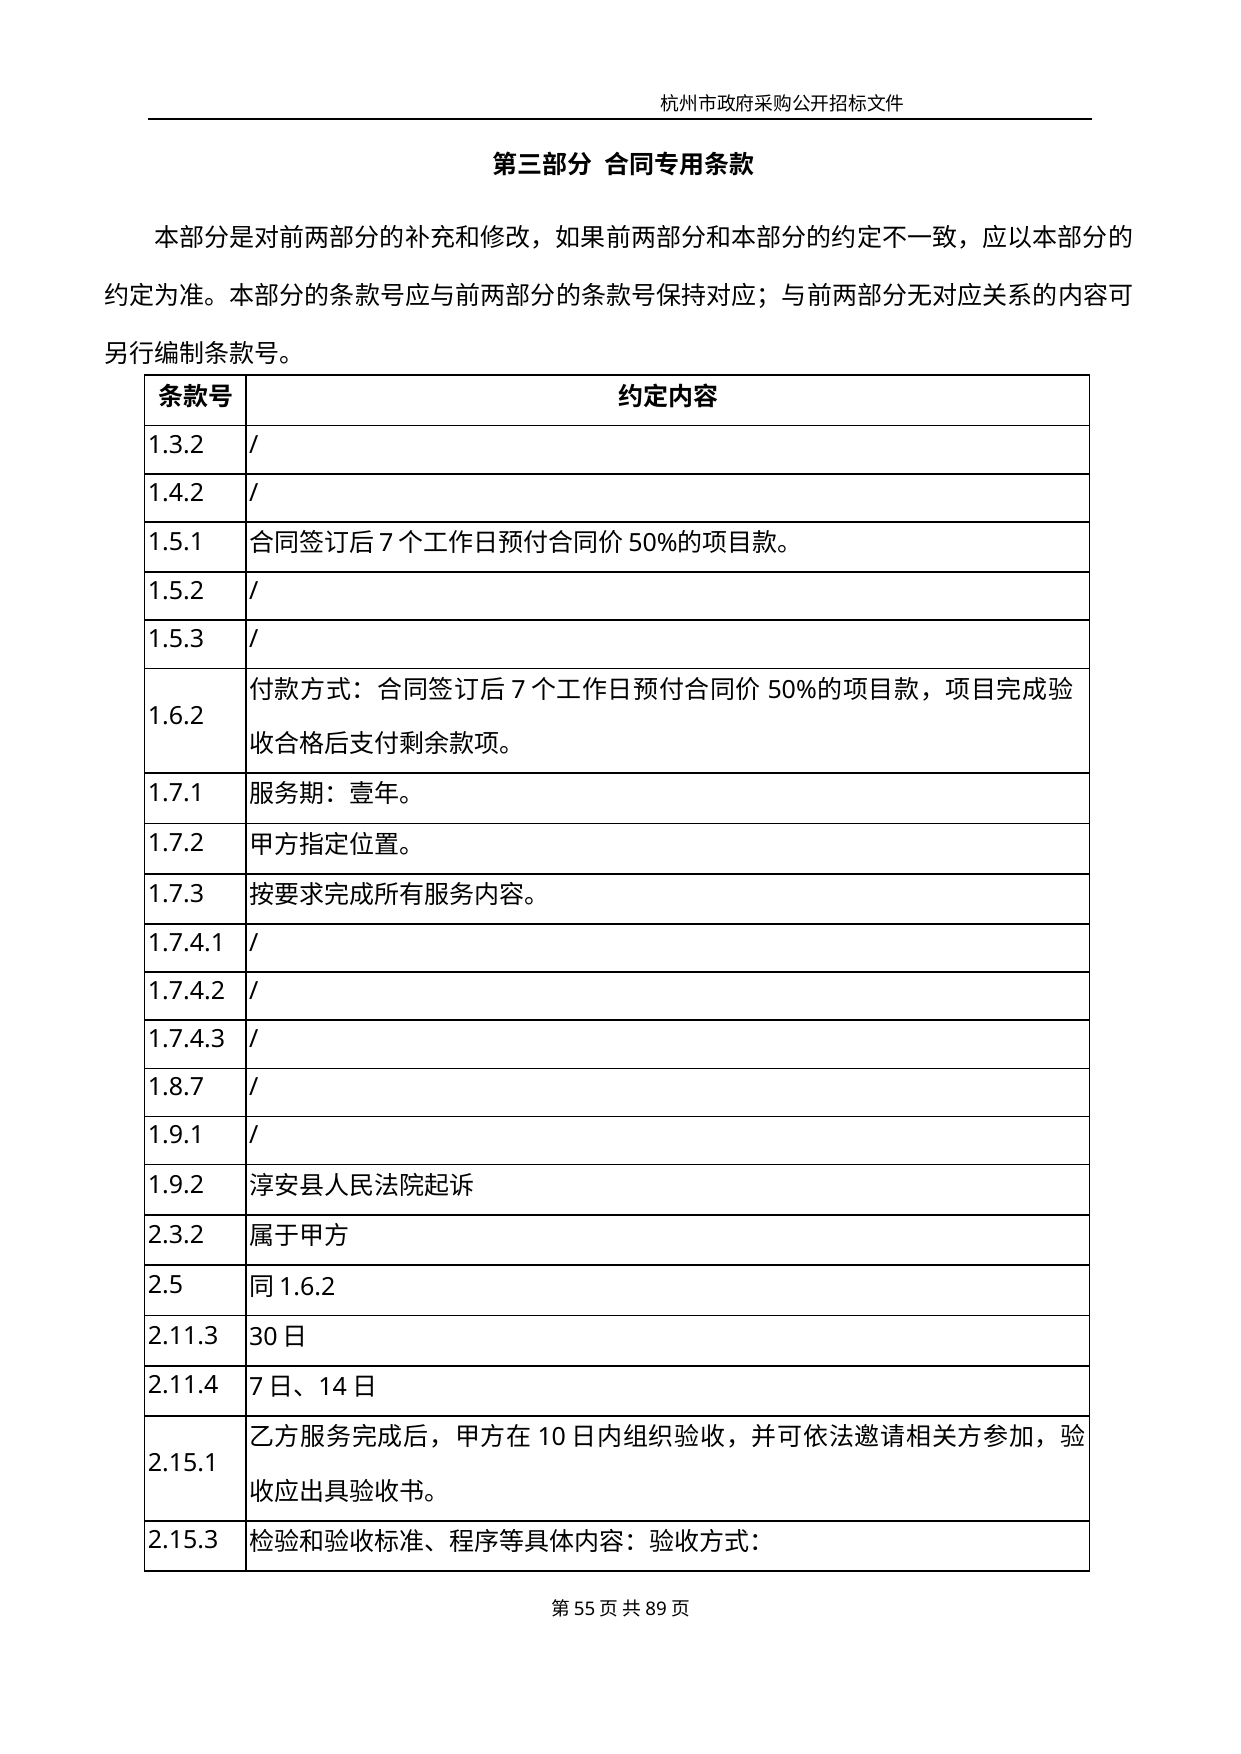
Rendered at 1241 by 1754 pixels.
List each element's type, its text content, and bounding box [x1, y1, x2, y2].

table_cell 淳安县人民法院起诉 [247, 1165, 1089, 1214]
table_cell 1.3.2 [145, 426, 245, 473]
table_cell 1.7.4.1 [145, 925, 245, 971]
table_cell 1.9.2 [145, 1165, 245, 1214]
table_cell 按要求完成所有服务内容。 [247, 875, 1089, 923]
table_cell / [247, 973, 1089, 1019]
table_cell / [247, 1069, 1089, 1116]
text 本部分是对前两部分的补充和修改，如果前两部分和本部分的约定不一致，应以本部分的约定为准。本部分的条款号应与前两部分的条款号保持对应；与前两部分无对应关系的内容可另行编制条款号。 [104, 199, 1136, 374]
table_cell 1.7.4.3 [145, 1021, 245, 1067]
table_cell 1.7.2 [145, 824, 245, 873]
table_cell 属于甲方 [247, 1216, 1089, 1264]
table_cell 1.7.1 [145, 774, 245, 822]
text 第三部分 合同专用条款 [148, 145, 1092, 181]
table_cell 30日 [247, 1316, 1089, 1365]
table_cell 1.8.7 [145, 1069, 245, 1116]
table_cell 乙方服务完成后，甲方在10日内组织验收，并可依法邀请相关方参加，验收应出具验收书。 [247, 1417, 1089, 1520]
table_cell 7日、14日 [247, 1367, 1089, 1415]
table_cell / [247, 621, 1089, 667]
table_cell / [247, 1117, 1089, 1164]
table_cell 1.7.4.2 [145, 973, 245, 1019]
table_cell 服务期：壹年。 [247, 774, 1089, 822]
table_cell 2.15.3 [145, 1522, 245, 1570]
table_cell 1.5.1 [145, 523, 245, 571]
table_cell 1.9.1 [145, 1117, 245, 1164]
table_cell / [247, 475, 1089, 521]
table_cell / [247, 573, 1089, 619]
table_header 约定内容 [247, 376, 1089, 425]
table_cell / [247, 426, 1089, 473]
table_cell 2.5 [145, 1266, 245, 1315]
table_cell 2.15.1 [145, 1417, 245, 1520]
table_cell 同1.6.2 [247, 1266, 1089, 1315]
table_cell 2.3.2 [145, 1216, 245, 1264]
table_cell 付款方式：合同签订后7个工作日预付合同价50%的项目款，项目完成验收合格后支付剩余款项。 [247, 669, 1089, 772]
table_header 条款号 [145, 376, 245, 425]
table_cell / [247, 1021, 1089, 1067]
table_cell 2.11.4 [145, 1367, 245, 1415]
table_cell 1.4.2 [145, 475, 245, 521]
table_cell 1.5.2 [145, 573, 245, 619]
table_cell / [247, 925, 1089, 971]
table_cell 1.6.2 [145, 669, 245, 772]
table_cell 1.5.3 [145, 621, 245, 667]
table_cell 合同签订后7个工作日预付合同价50%的项目款。 [247, 523, 1089, 571]
table_cell 1.7.3 [145, 875, 245, 923]
table_cell 2.11.3 [145, 1316, 245, 1365]
table_cell 甲方指定位置。 [247, 824, 1089, 873]
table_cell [247, 1522, 1089, 1570]
